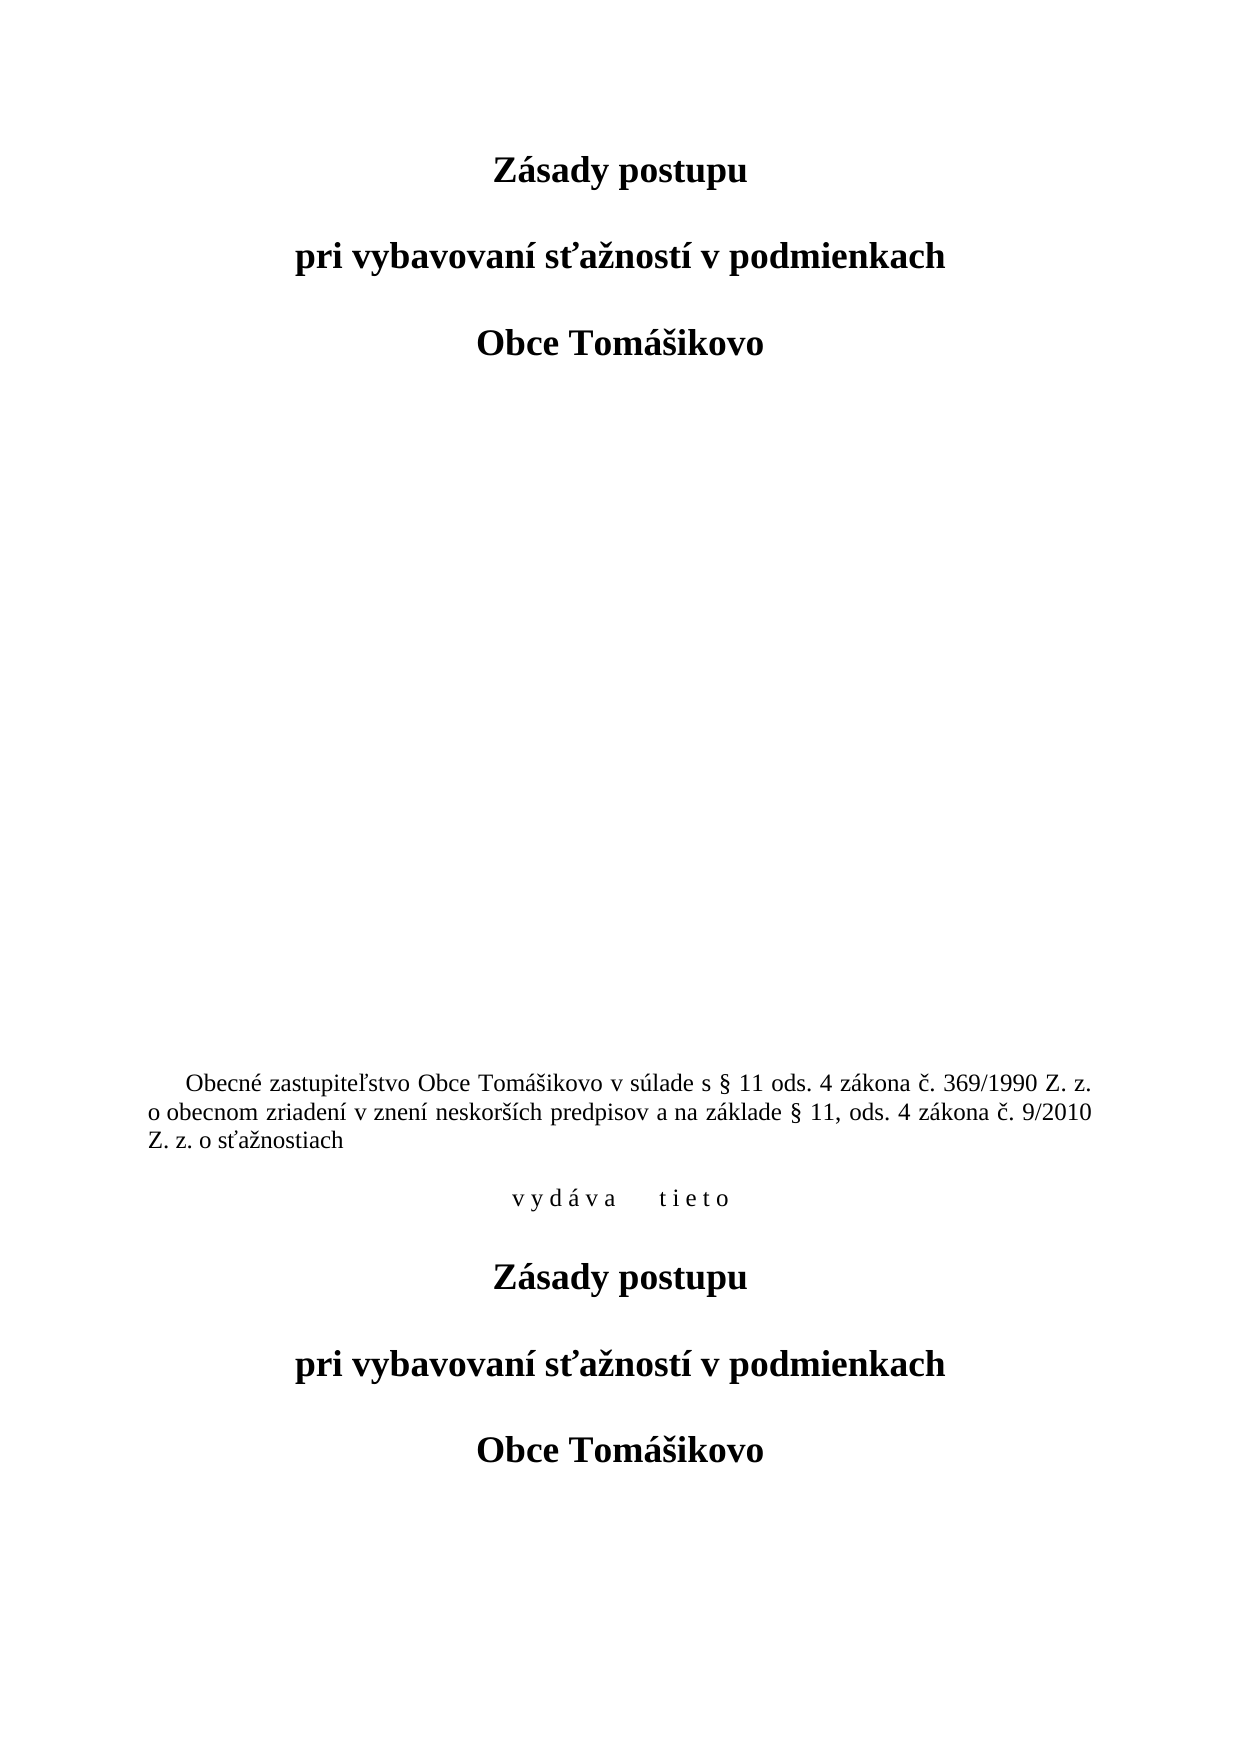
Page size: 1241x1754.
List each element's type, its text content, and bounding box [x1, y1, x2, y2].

text Obecné zastupiteľstvo Obce Tomášikovo v súlade s § 11 ods. 4 zákona č. 369/1990 Z. z. o obecnom zriadení v znení neskorších predpisov a na základe § 11, ods. 4 zákona č. 9/2010 Z. z. o sťažnostiach [148, 1068, 1093, 1154]
text Obce Tomášikovo [148, 1427, 1093, 1470]
text Obce Tomášikovo [148, 320, 1093, 363]
text Zásady postupu [148, 1255, 1093, 1298]
text Zásady postupu [148, 148, 1093, 191]
text v y d á v a t i e t o [148, 1183, 1093, 1212]
text pri vybavovaní sťažností v podmienkach [148, 1341, 1093, 1384]
text pri vybavovaní sťažností v podmienkach [148, 234, 1093, 277]
